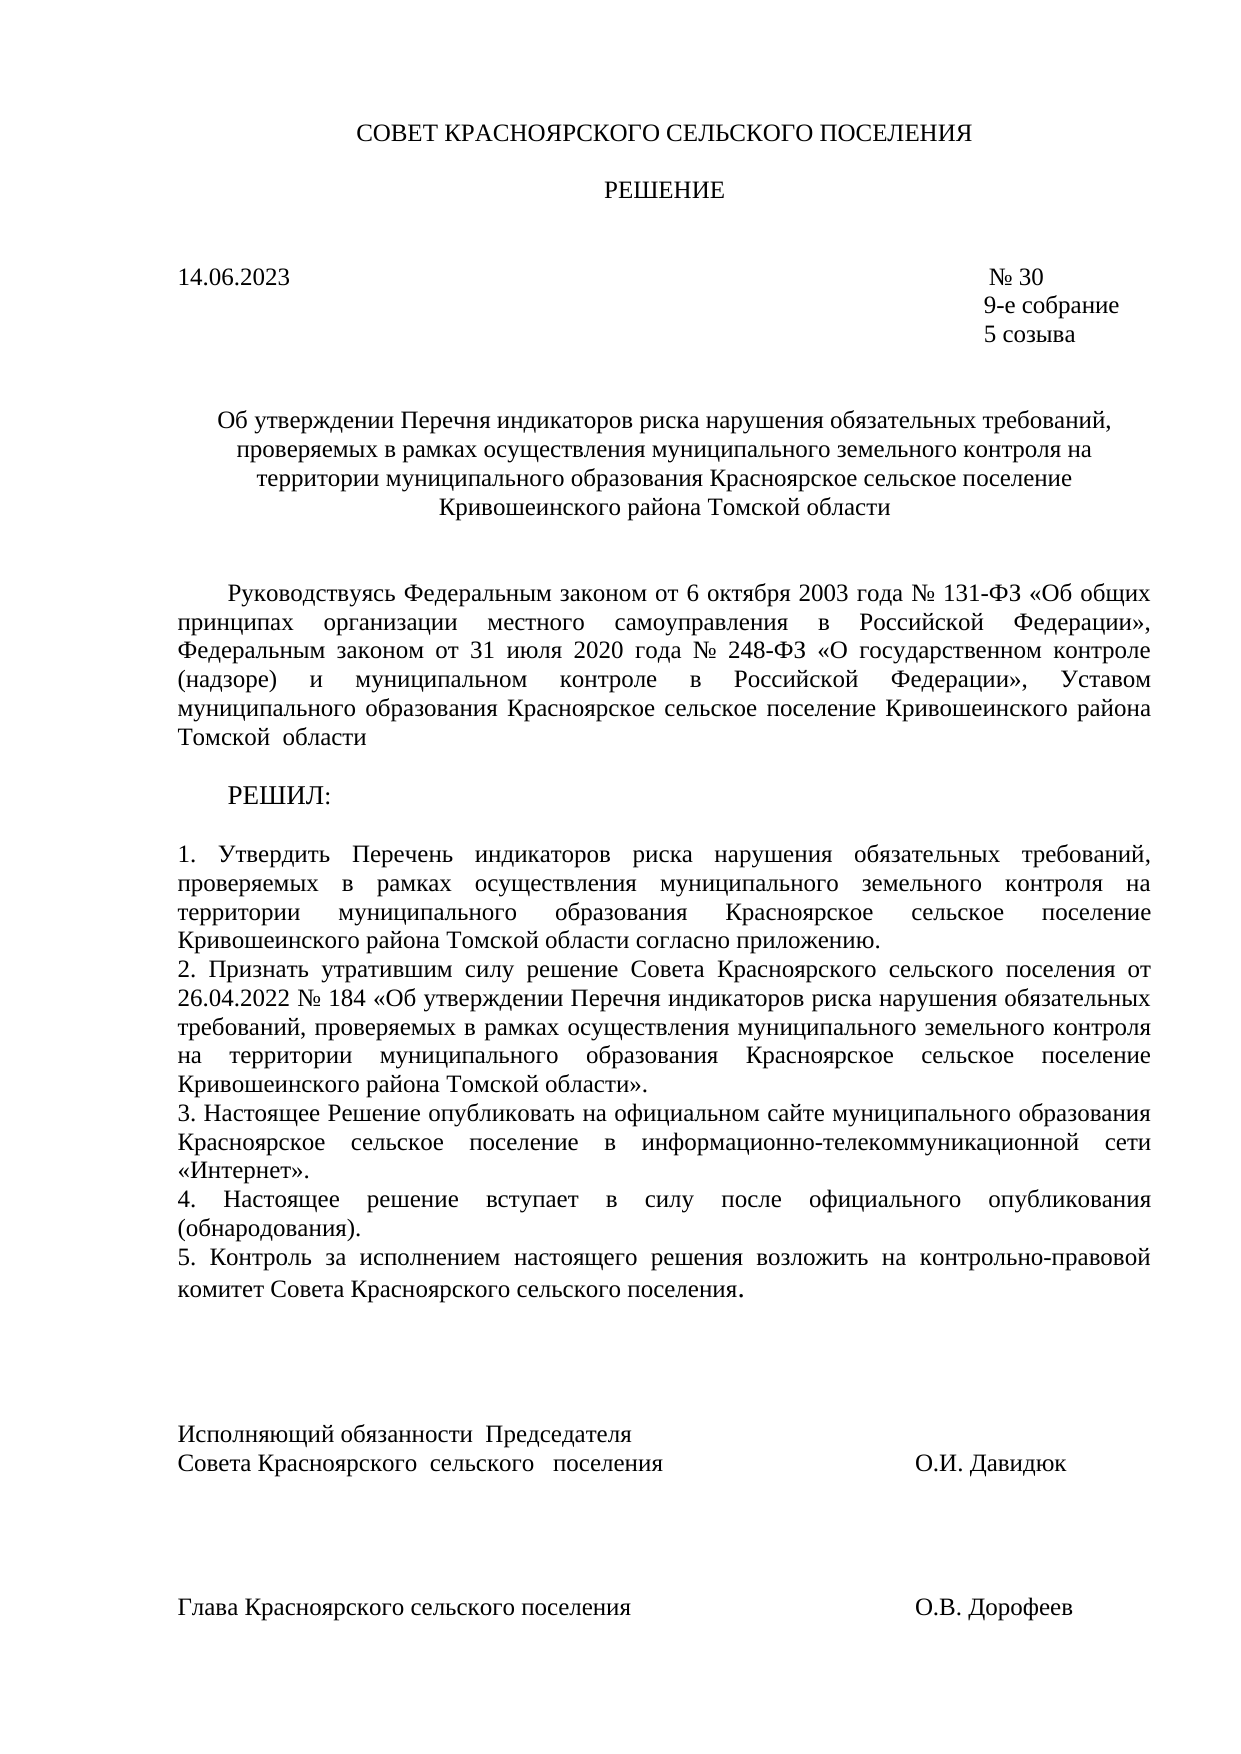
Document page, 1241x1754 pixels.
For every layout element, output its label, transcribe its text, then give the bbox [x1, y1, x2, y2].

text Исполняющий обязанности Председателя [177, 1419, 1152, 1448]
text 2. Признать утратившим силу решение Совета Красноярского сельского поселения от 26.04.2022 № 184 «Об утверждении Перечня индикаторов риска нарушения обязательных требований, проверяемых в рамках осуществления муниципального земельного контроля на территории муниципального образования Красноярское сельское поселение Кривошеинского района Томской области». [177, 954, 1152, 1098]
text Глава Красноярского сельского поселения О.В. Дорофеев [177, 1592, 1152, 1620]
text 5. Контроль за исполнением настоящего решения возложить на контрольно-правовой комитет Совета Красноярского сельского поселения. [177, 1242, 1152, 1304]
text Об утверждении Перечня индикаторов риска нарушения обязательных требований, проверяемых в рамках осуществления муниципального земельного контроля на территории муниципального образования Красноярское сельское поселение Кривошеинского района Томской области [177, 406, 1152, 521]
text 9-е собрание [983, 291, 1152, 319]
text 3. Настоящее Решение опубликовать на официальном сайте муниципального образования Красноярское сельское поселение в информационно-телекоммуникационной сети «Интернет». [177, 1098, 1152, 1184]
text 5 созыва [983, 319, 1152, 348]
text РЕШЕНИЕ [177, 176, 1152, 204]
text 14.06.2023 № 30 [177, 262, 1152, 291]
text РЕШИЛ: [177, 779, 1152, 839]
text 1. Утвердить Перечень индикаторов риска нарушения обязательных требований, проверяемых в рамках осуществления муниципального земельного контроля на территории муниципального образования Красноярское сельское поселение Кривошеинского района Томской области согласно приложению. [177, 839, 1152, 954]
text Руководствуясь Федеральным законом от 6 октября 2003 года № 131-ФЗ «Об общих принципах организации местного самоуправления в Российской Федерации», Федеральным законом от 31 июля 2020 года № 248-ФЗ «О государственном контроле (надзоре) и муниципальном контроле в Российской Федерации», Уставом муниципального образования Красноярское сельское поселение Кривошеинского района Томской области [177, 578, 1152, 751]
text Совета Красноярского сельского поселения О.И. Давидюк [177, 1448, 1152, 1505]
text 4. Настоящее решение вступает в силу после официального опубликования (обнародования). [177, 1184, 1152, 1242]
text СОВЕТ КРАСНОЯРСКОГО СЕЛЬСКОГО ПОСЕЛЕНИЯ [177, 118, 1152, 147]
